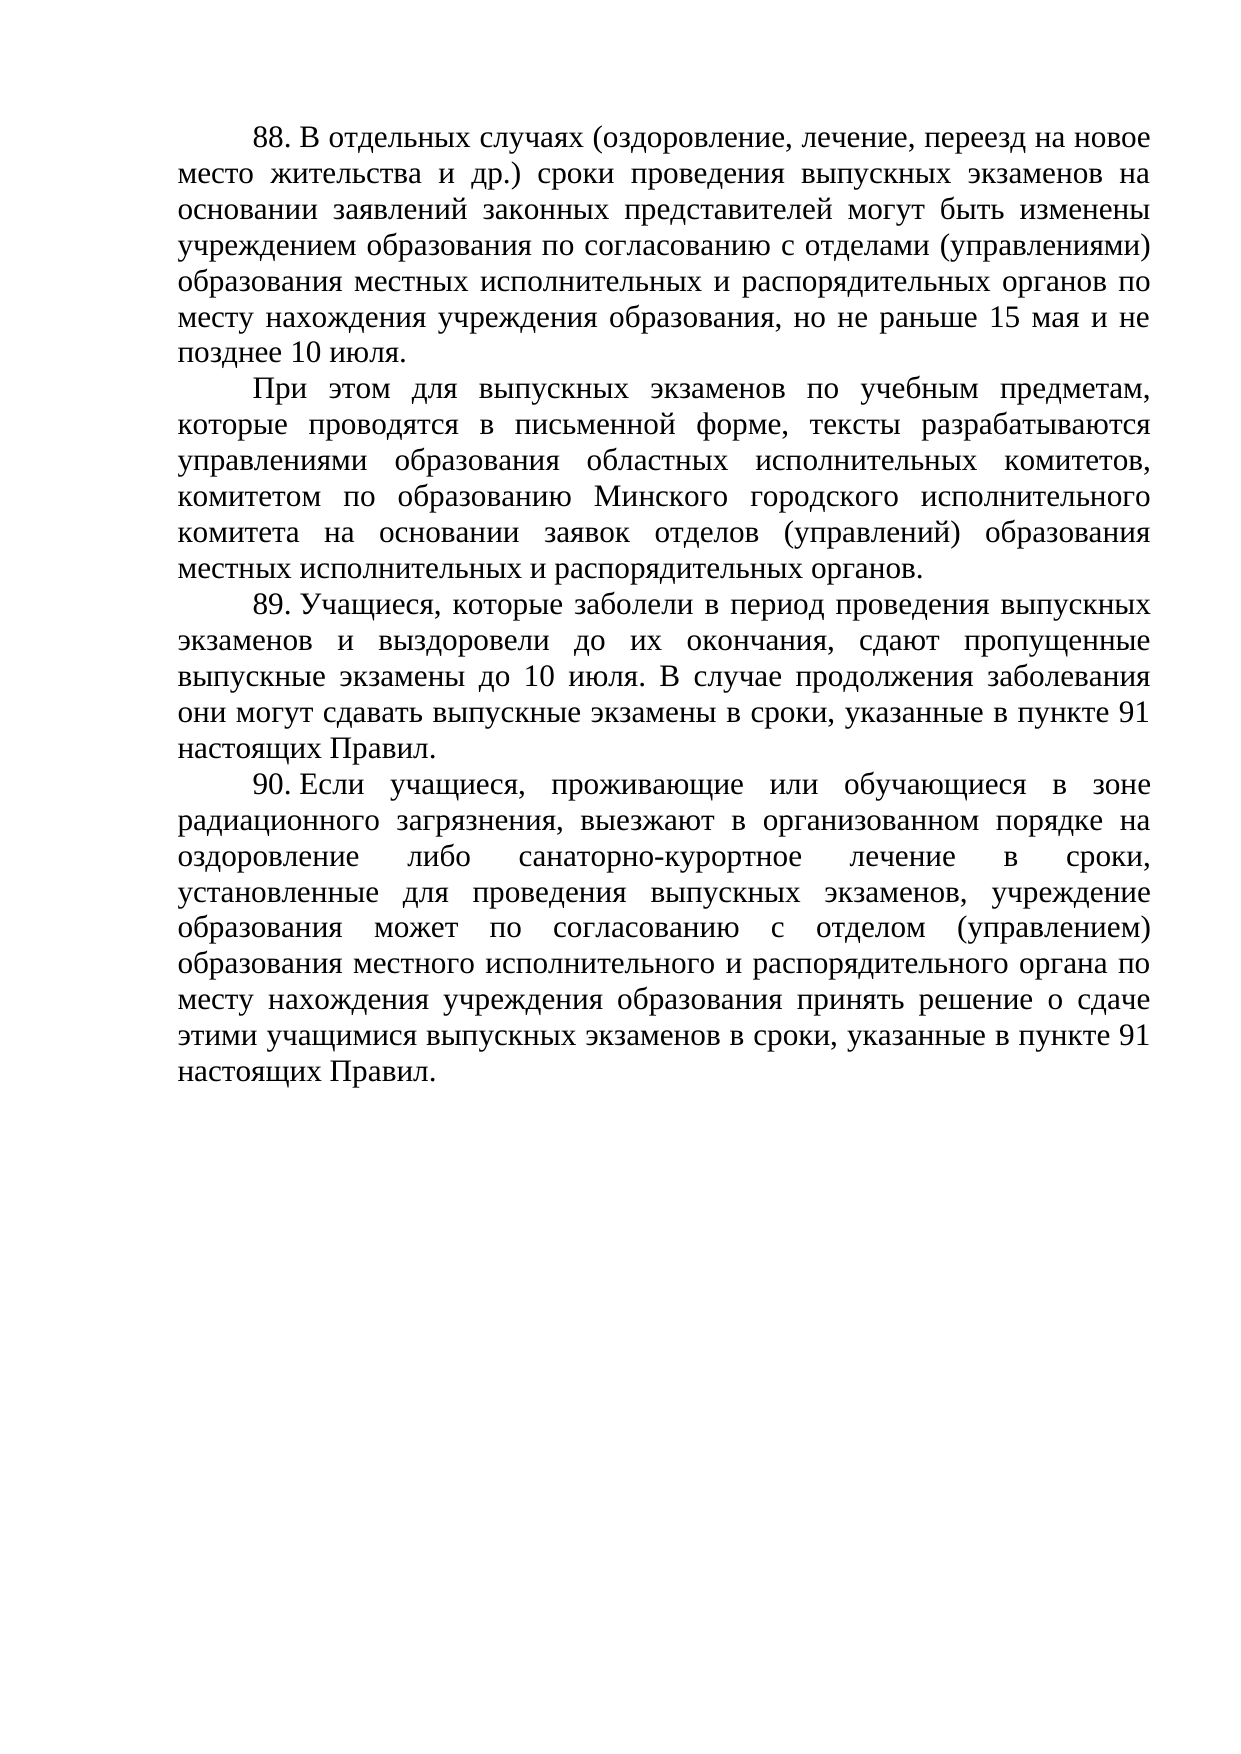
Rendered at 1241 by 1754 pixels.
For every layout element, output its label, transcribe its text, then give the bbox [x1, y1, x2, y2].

text 89. Учащиеся, которые заболели в период проведения выпускных экзаменов и выздоровели до их окончания, сдают пропущенные выпускные экзамены до 10 июля. В случае продолжения заболевания они могут сдавать выпускные экзамены в сроки, указанные в пункте 91 настоящих Правил. [177, 585, 1152, 765]
text При этом для выпускных экзаменов по учебным предметам, которые проводятся в письменной форме, тексты разрабатываются управлениями образования областных исполнительных комитетов, комитетом по образованию Минского городского исполнительного комитета на основании заявок отделов (управлений) образования местных исполнительных и распорядительных органов. [177, 370, 1152, 585]
text 90. Если учащиеся, проживающие или обучающиеся в зоне радиационного загрязнения, выезжают в организованном порядке на оздоровление либо санаторно-курортное лечение в сроки, установленные для проведения выпускных экзаменов, учреждение образования может по согласованию с отделом (управлением) образования местного исполнительного и распорядительного органа по месту нахождения учреждения образования принять решение о сдаче этими учащимися выпускных экзаменов в сроки, указанные в пункте 91 настоящих Правил. [177, 765, 1152, 1088]
text 88. В отдельных случаях (оздоровление, лечение, переезд на новое место жительства и др.) сроки проведения выпускных экзаменов на основании заявлений законных представителей могут быть изменены учреждением образования по согласованию с отделами (управлениями) образования местных исполнительных и распорядительных органов по месту нахождения учреждения образования, но не раньше 15 мая и не позднее 10 июля. [177, 118, 1152, 370]
